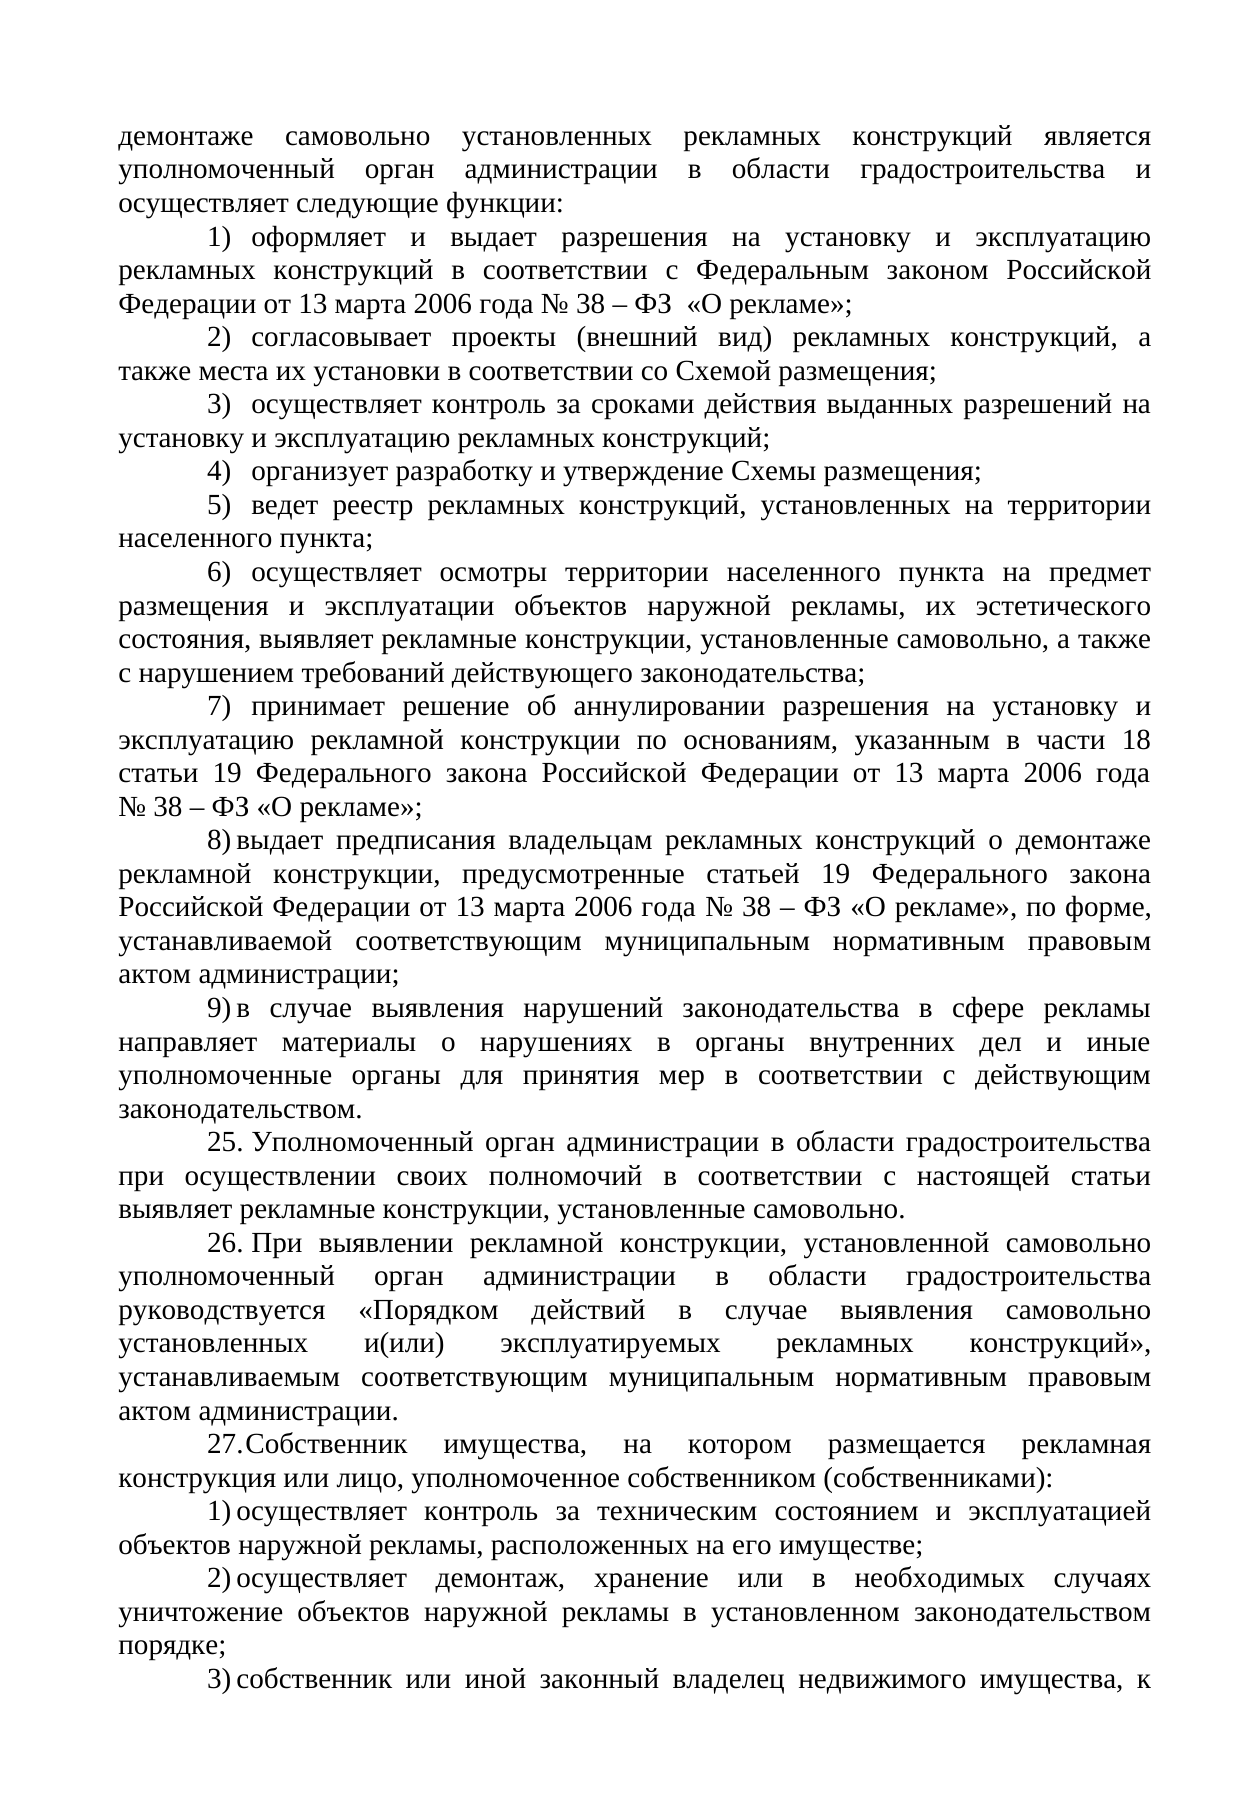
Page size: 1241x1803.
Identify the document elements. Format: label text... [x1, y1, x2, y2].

list осуществляет контроль за сроками действия выданных разрешений на установку и эксплуатацию рекламных конструкций; [118, 386, 1152, 453]
list осуществляет демонтаж, хранение или в необходимых случаях уничтожение объектов наружной рекламы в установленном законодательством порядке; [118, 1560, 1152, 1661]
list согласовывает проекты (внешний вид) рекламных конструкций, а также места их установки в соответствии со Схемой размещения; [118, 319, 1152, 386]
list Собственник имущества, на котором размещается рекламная конструкция или лицо, уполномоченное собственником (собственниками): [118, 1426, 1152, 1493]
list осуществляет контроль за техническим состоянием и эксплуатацией объектов наружной рекламы, расположенных на его имуществе; [118, 1493, 1152, 1560]
list оформляет и выдает разрешения на установку и эксплуатацию рекламных конструкций в соответствии с Федеральным законом Российской Федерации от 13 марта 2006 года № 38 – ФЗ «О рекламе»; [118, 219, 1152, 319]
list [118, 118, 1152, 219]
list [118, 1661, 1152, 1694]
list ведет реестр рекламных конструкций, установленных на территории населенного пункта; [118, 487, 1152, 554]
list принимает решение об аннулировании разрешения на установку и эксплуатацию рекламной конструкции по основаниям, указанным в части 18 статьи 19 Федерального закона Российской Федерации от 13 марта 2006 года № 38 – ФЗ «О рекламе»; [118, 688, 1152, 822]
list организует разработку и утверждение Схемы размещения; [118, 453, 1152, 487]
list в случае выявления нарушений законодательства в сфере рекламы направляет материалы о нарушениях в органы внутренних дел и иные уполномоченные органы для принятия мер в соответствии с действующим законодательством. [118, 990, 1152, 1124]
list выдает предписания владельцам рекламных конструкций о демонтаже рекламной конструкции, предусмотренные статьей 19 Федерального закона Российской Федерации от 13 марта 2006 года № 38 – ФЗ «О рекламе», по форме, устанавливаемой соответствующим муниципальным нормативным правовым актом администрации; [118, 822, 1152, 990]
list Уполномоченный орган администрации в области градостроительства при осуществлении своих полномочий в соответствии с настоящей статьи выявляет рекламные конструкции, установленные самовольно. [118, 1124, 1152, 1225]
list осуществляет осмотры территории населенного пункта на предмет размещения и эксплуатации объектов наружной рекламы, их эстетического состояния, выявляет рекламные конструкции, установленные самовольно, а также с нарушением требований действующего законодательства; [118, 554, 1152, 688]
list При выявлении рекламной конструкции, установленной самовольно уполномоченный орган администрации в области градостроительства руководствуется «Порядком действий в случае выявления самовольно установленных и(или) эксплуатируемых рекламных конструкций», устанавливаемым соответствующим муниципальным нормативным правовым актом администрации. [118, 1225, 1152, 1426]
